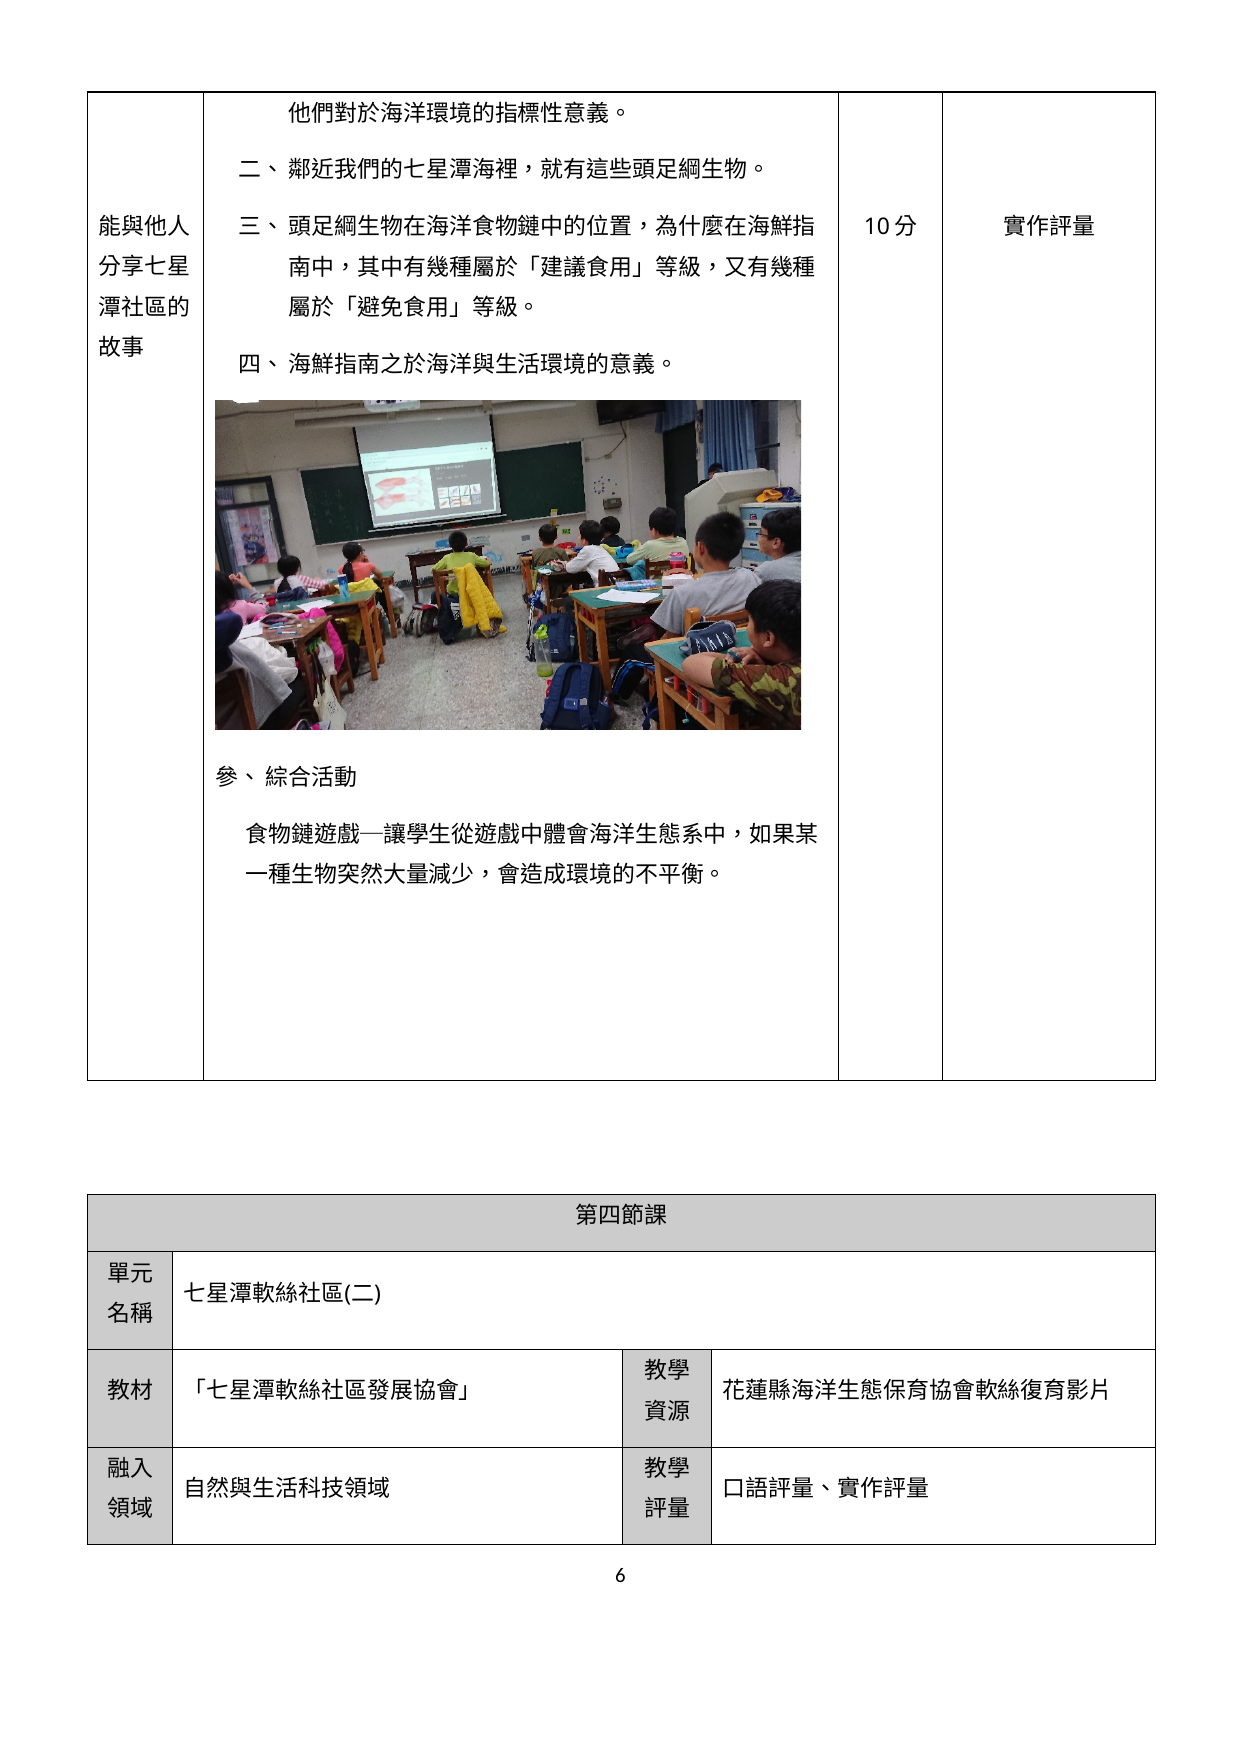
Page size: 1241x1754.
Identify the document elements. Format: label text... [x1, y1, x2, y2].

table_cell 口語評量、實作評量 [712, 1448, 1155, 1544]
table_cell 能與他人分享七星潭社區的故事 [88, 93, 203, 1080]
table_cell 教材 [88, 1350, 172, 1447]
table_cell 教學評量 [623, 1448, 711, 1544]
table_cell 口語評量 口語評量 實作評量 [943, 93, 1155, 1080]
table_cell 「七星潭軟絲社區發展協會」 [173, 1350, 622, 1447]
table_cell 自然與生活科技領域 [173, 1448, 622, 1544]
table_header 第四節課 [88, 1195, 1155, 1251]
table_cell 七星潭軟絲社區(二) [173, 1252, 1155, 1349]
table_cell 10分 20分 10分 [839, 93, 942, 1080]
table_cell 融入領域 [88, 1448, 172, 1544]
table_cell 單元名稱 [88, 1252, 172, 1349]
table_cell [204, 93, 838, 1080]
table_cell 花蓮縣海洋生態保育協會軟絲復育影片 [712, 1350, 1155, 1447]
table_cell 教學資源 [623, 1350, 711, 1447]
picture [215, 400, 802, 730]
